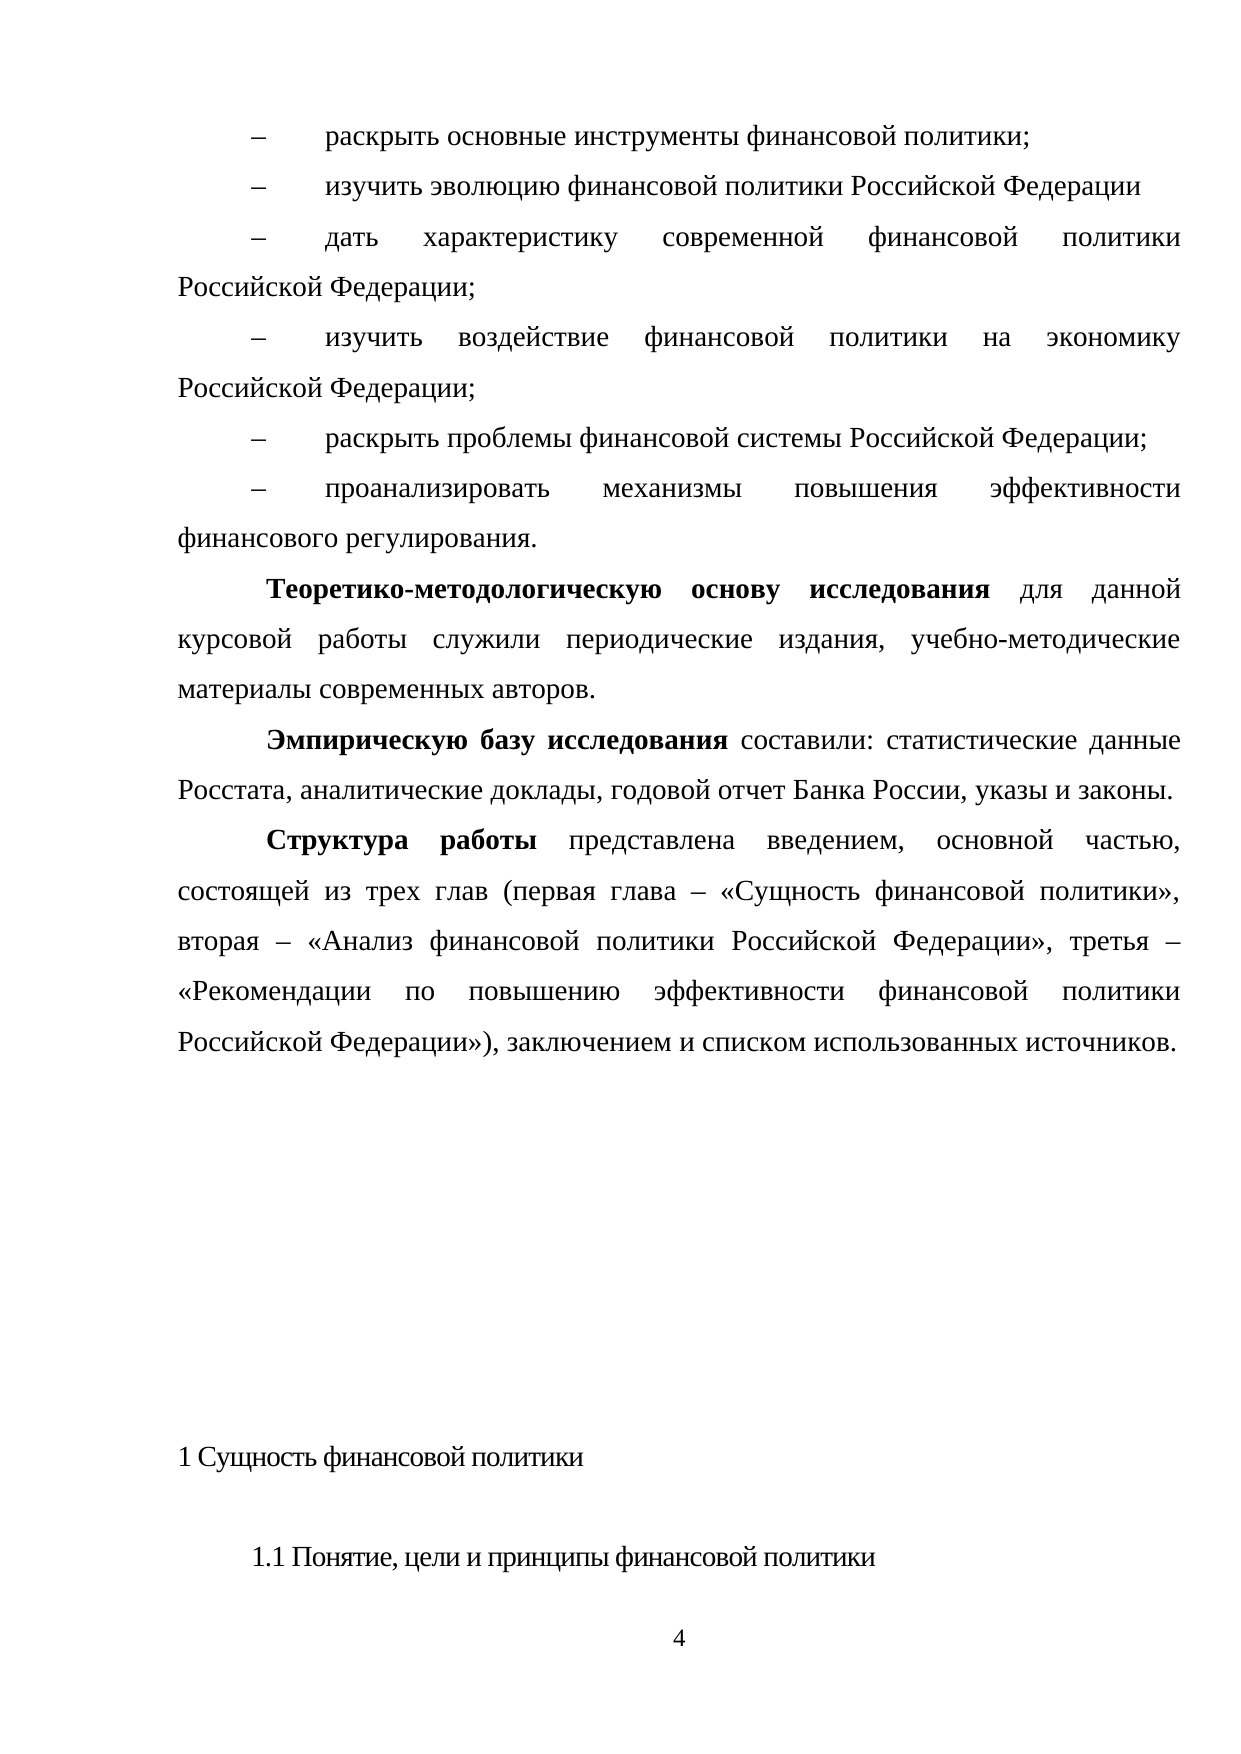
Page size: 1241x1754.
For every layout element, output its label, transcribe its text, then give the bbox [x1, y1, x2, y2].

text Эмпирическую базу исследования составили: статистические данные Росстата, аналитические доклады, годовой отчет Банка России, указы и законы. [177, 722, 1181, 806]
list изучить воздействие финансовой политики на экономику Российской Федерации; [177, 319, 1181, 403]
list проанализировать механизмы повышения эффективности финансового регулирования. [177, 470, 1181, 554]
text Структура работы представлена введением, основной частью, состоящей из трех глав (первая глава – «Сущность финансовой политики», вторая – «Анализ финансовой политики Российской Федерации», третья – «Рекомендации по повышению эффективности финансовой политики Российской Федерации»), заключением и списком использованных источников. [177, 822, 1181, 1057]
subtitle 1.1 Понятие, цели и принципы финансовой политики [251, 1539, 1181, 1573]
subtitle 1 Сущность финансовой политики [177, 1439, 1181, 1472]
text Теоретико-методологическую основу исследования для данной курсовой работы служили периодические издания, учебно-методические материалы современных авторов. [177, 571, 1181, 705]
list изучить эволюцию финансовой политики Российской Федерации [177, 168, 1181, 202]
list раскрыть основные инструменты финансовой политики; [177, 118, 1181, 152]
list дать характеристику современной финансовой политики Российской Федерации; [177, 219, 1181, 303]
list раскрыть проблемы финансовой системы Российской Федерации; [177, 420, 1181, 453]
